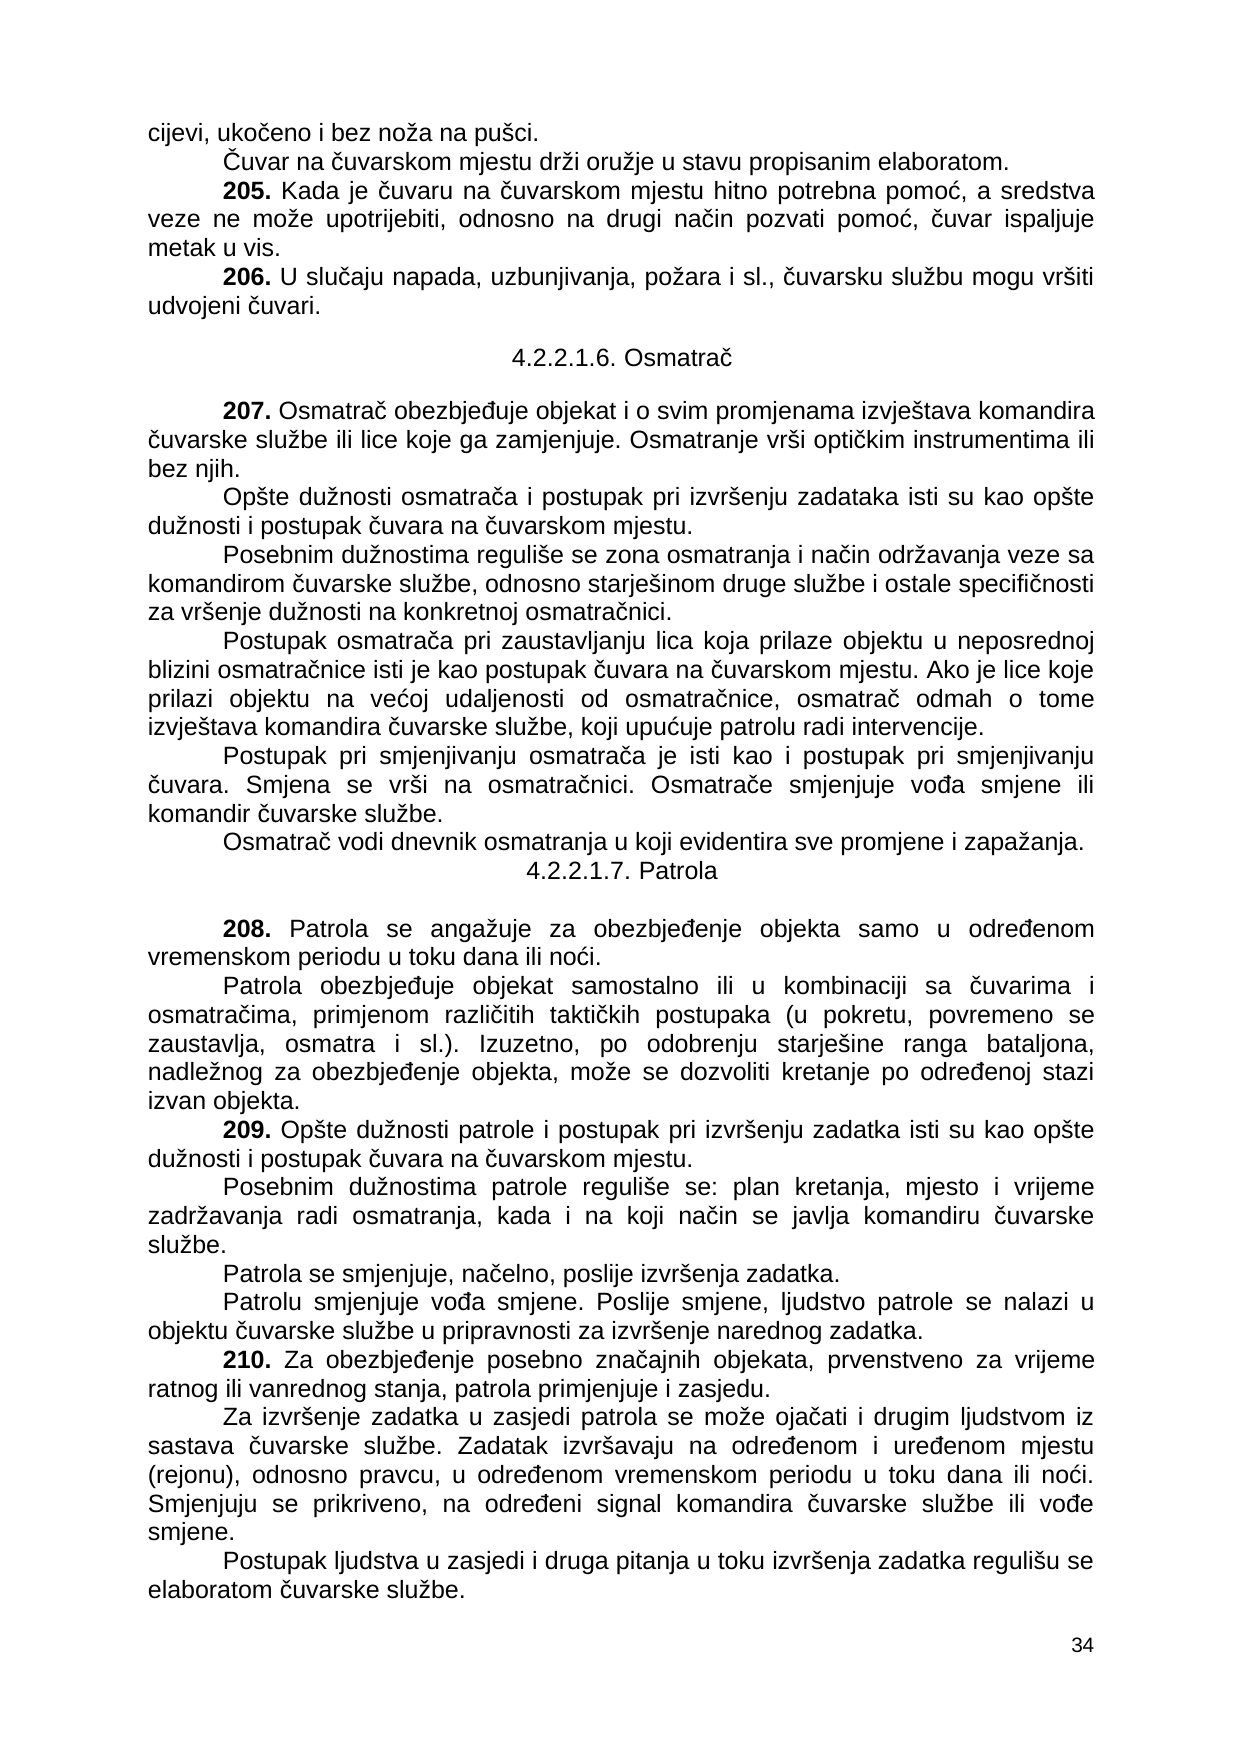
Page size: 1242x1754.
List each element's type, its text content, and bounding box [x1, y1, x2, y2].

text 209. Opšte dužnosti patrole i postupak pri izvršenju zadatka isti su kao opšte dužnosti i postupak čuvara na čuvarskom mjestu. [148, 1115, 1096, 1172]
text 207. Osmatrač obezbjeđuje objekat i o svim promjenama izvještava komandira čuvarske službe ili lice koje ga zamjenjuje. Osmatranje vrši optičkim instrumentima ili bez njih. [148, 396, 1096, 482]
text 210. Za obezbjeđenje posebno značajnih objekata, prvenstveno za vrijeme ratnog ili vanrednog stanja, patrola primjenjuje i zasjedu. [148, 1345, 1096, 1402]
text Patrola obezbjeđuje objekat samostalno ili u kombinaciji sa čuvarima i osmatračima, primjenom različitih taktičkih postupaka (u pokretu, povremeno se zaustavlja, osmatra i sl.). Izuzetno, po odobrenju starješine ranga bataljona, nadležnog za obezbjeđenje objekta, može se dozvoliti kretanje po određenoj stazi izvan objekta. [148, 971, 1096, 1115]
text Patrola se smjenjuje, načelno, poslije izvršenja zadatka. [148, 1258, 1096, 1287]
text Postupak ljudstva u zasjedi i druga pitanja u toku izvršenja zadatka regulišu se elaboratom čuvarske službe. [148, 1546, 1096, 1603]
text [148, 118, 1096, 147]
text 4.2.2.1.6. Osmatrač [148, 343, 1096, 372]
text Za izvršenje zadatka u zasjedi patrola se može ojačati i drugim ljudstvom iz sastava čuvarske službe. Zadatak izvršavaju na određenom i uređenom mjestu (rejonu), odnosno pravcu, u određenom vremenskom periodu u toku dana ili noći. Smjenjuju se prikriveno, na određeni signal komandira čuvarske službe ili vođe smjene. [148, 1402, 1096, 1546]
text Postupak osmatrača pri zaustavljanju lica koja prilaze objektu u neposrednoj blizini osmatračnice isti je kao postupak čuvara na čuvarskom mjestu. Ako je lice koje prilazi objektu na većoj udaljenosti od osmatračnice, osmatrač odmah o tome izvještava komandira čuvarske službe, koji upućuje patrolu radi intervencije. [148, 626, 1096, 741]
text Opšte dužnosti osmatrača i postupak pri izvršenju zadataka isti su kao opšte dužnosti i postupak čuvara na čuvarskom mjestu. [148, 482, 1096, 540]
text 205. Kada je čuvaru na čuvarskom mjestu hitno potrebna pomoć, a sredstva veze ne može upotrijebiti, odnosno na drugi način pozvati pomoć, čuvar ispaljuje metak u vis. [148, 176, 1096, 262]
text Osmatrač vodi dnevnik osmatranja u koji evidentira sve promjene i zapažanja. [148, 827, 1096, 856]
text Čuvar na čuvarskom mjestu drži oružje u stavu propisanim elaboratom. [148, 147, 1096, 176]
text Patrolu smjenjuje vođa smjene. Poslije smjene, ljudstvo patrole se nalazi u objektu čuvarske službe u pripravnosti za izvršenje narednog zadatka. [148, 1287, 1096, 1345]
text Postupak pri smjenjivanju osmatrača je isti kao i postupak pri smjenjivanju čuvara. Smjena se vrši na osmatračnici. Osmatrače smjenjuje vođa smjene ili komandir čuvarske službe. [148, 741, 1096, 827]
text Posebnim dužnostima reguliše se zona osmatranja i način održavanja veze sa komandirom čuvarske službe, odnosno starješinom druge službe i ostale specifičnosti za vršenje dužnosti na konkretnoj osmatračnici. [148, 540, 1096, 626]
text 208. Patrola se angažuje za obezbjeđenje objekta samo u određenom vremenskom periodu u toku dana ili noći. [148, 913, 1096, 971]
text 4.2.2.1.7. Patrola [148, 856, 1096, 885]
text 206. U slučaju napada, uzbunjivanja, požara i sl., čuvarsku službu mogu vršiti udvojeni čuvari. [148, 262, 1096, 319]
text Posebnim dužnostima patrole reguliše se: plan kretanja, mjesto i vrijeme zadržavanja radi osmatranja, kada i na koji način se javlja komandiru čuvarske službe. [148, 1172, 1096, 1258]
